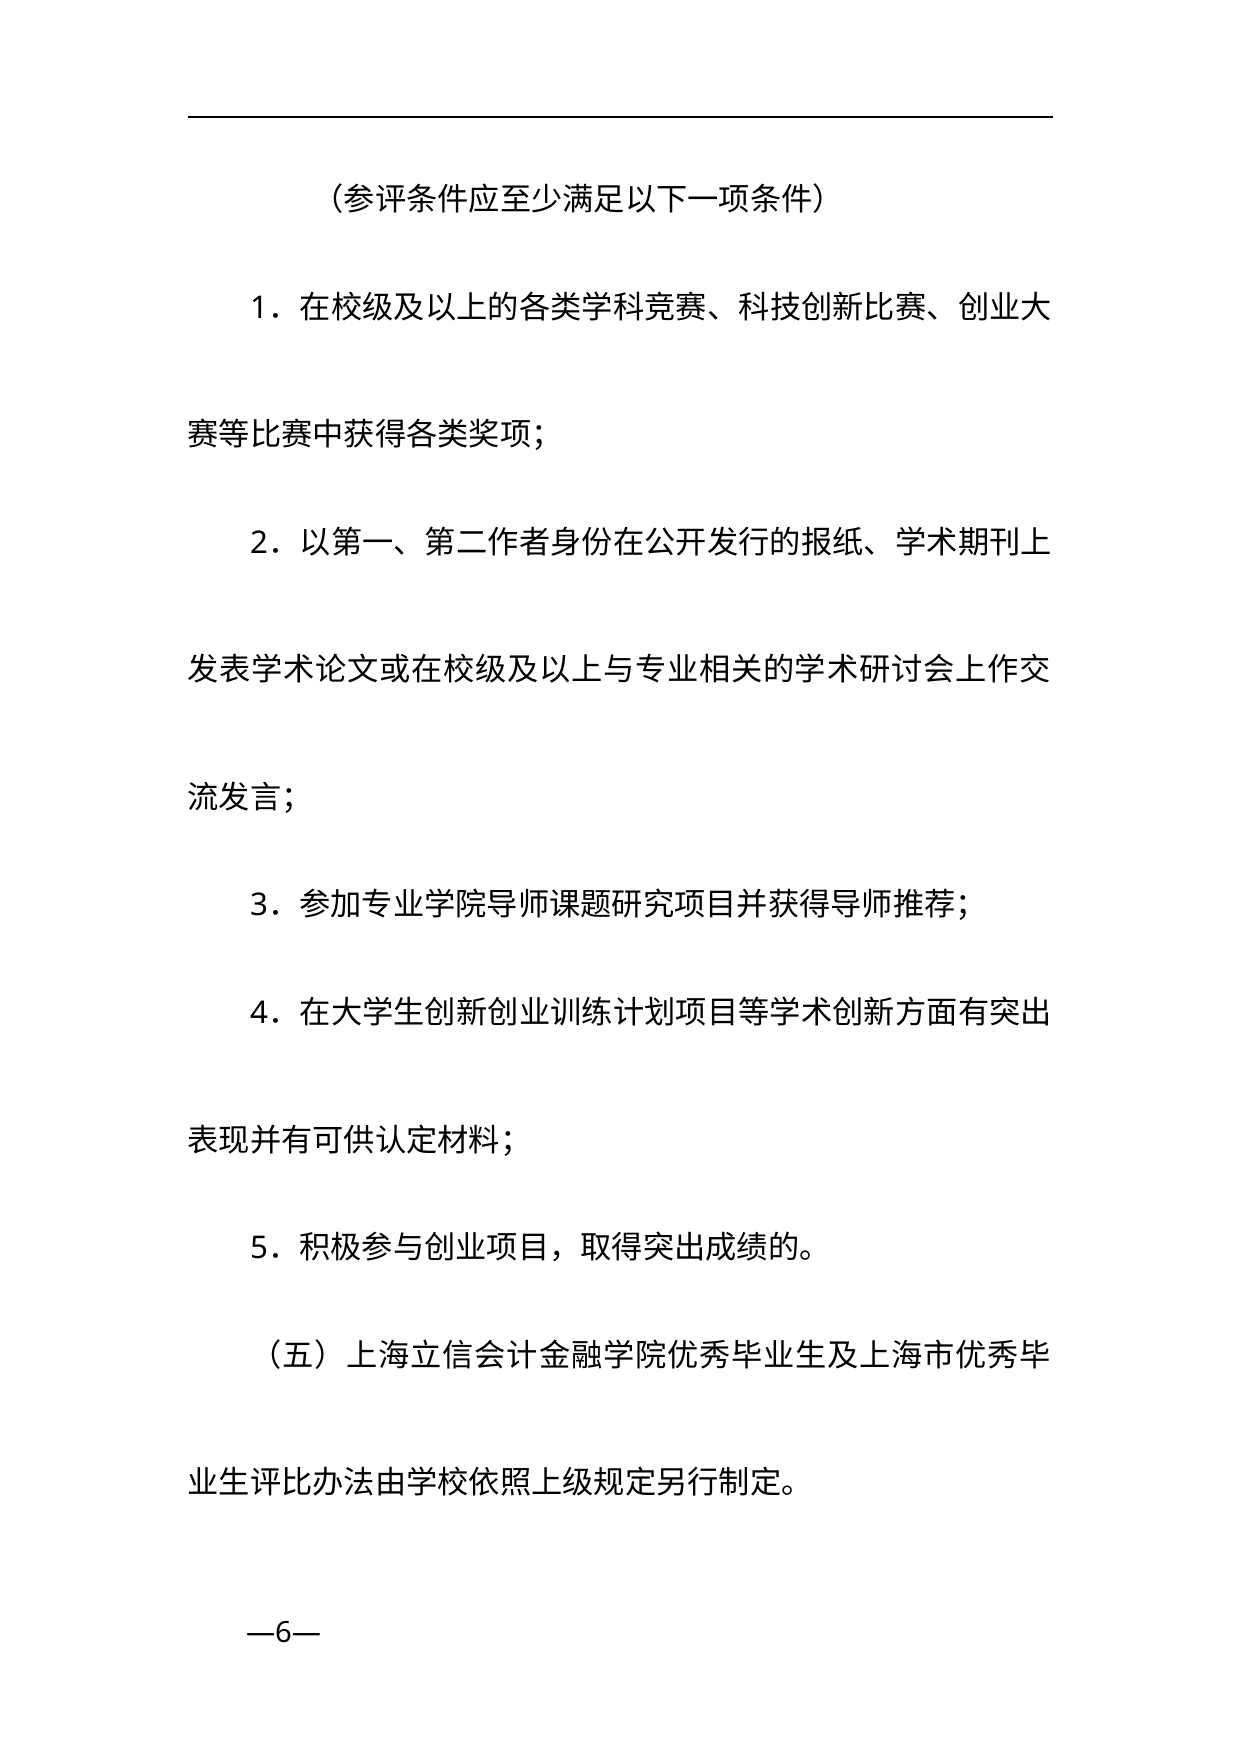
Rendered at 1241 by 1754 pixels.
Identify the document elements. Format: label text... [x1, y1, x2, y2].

text （参评条件应至少满足以下一项条件） [187, 154, 1053, 239]
text 5．积极参与创业项目，取得突出成绩的。 [187, 1203, 1053, 1288]
text 1．在校级及以上的各类学科竞赛、科技创新比赛、创业大赛等比赛中获得各类奖项； [187, 262, 1053, 474]
text 4．在大学生创新创业训练计划项目等学术创新方面有突出表现并有可供认定材料； [187, 967, 1053, 1180]
text （五）上海立信会计金融学院优秀毕业生及上海市优秀毕业生评比办法由学校依照上级规定另行制定。 [187, 1310, 1053, 1523]
text 3．参加专业学院导师课题研究项目并获得导师推荐； [187, 860, 1053, 945]
text 2．以第一、第二作者身份在公开发行的报纸、学术期刊上发表学术论文或在校级及以上与专业相关的学术研讨会上作交流发言； [187, 497, 1053, 837]
